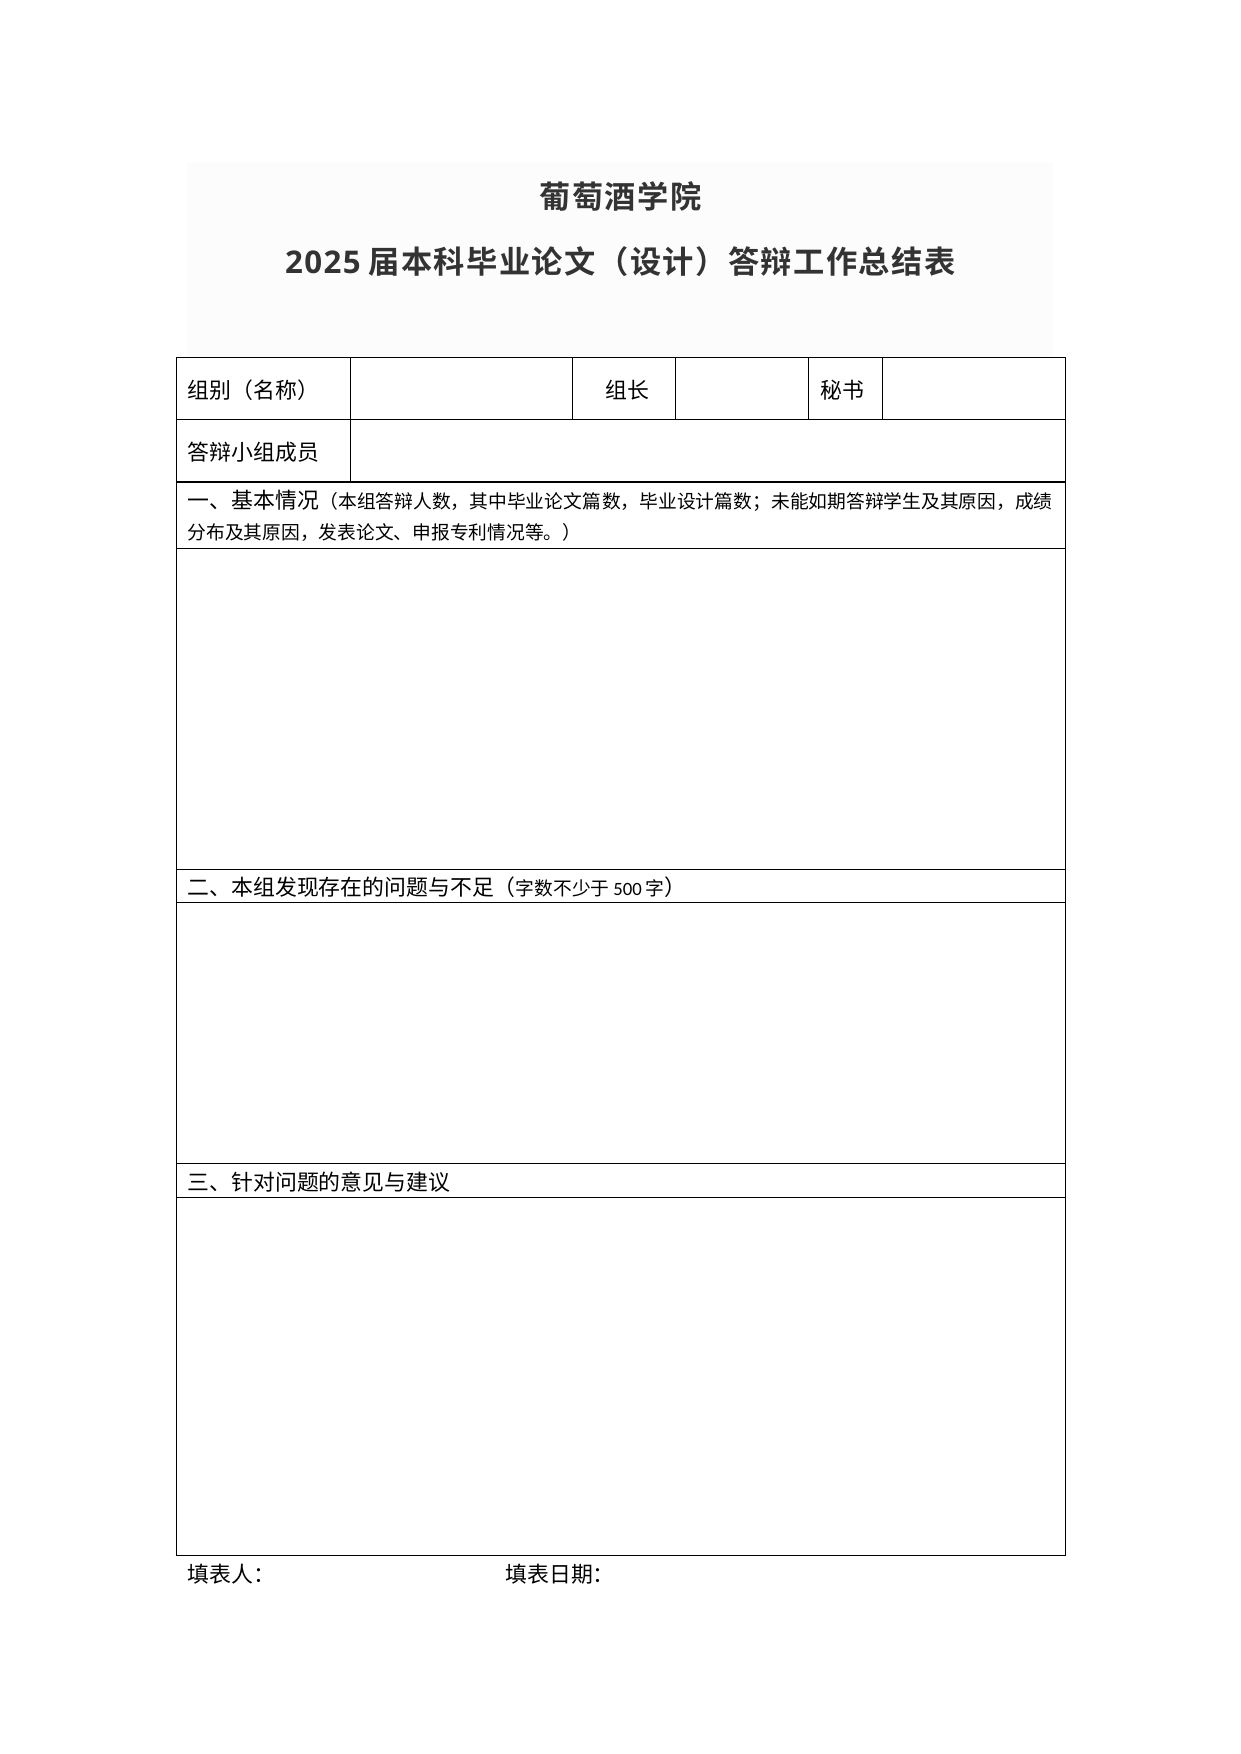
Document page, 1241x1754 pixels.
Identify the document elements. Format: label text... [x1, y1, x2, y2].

table_header [676, 358, 808, 419]
table_header [351, 358, 572, 419]
table_header [883, 358, 1065, 419]
table_cell 三、针对问题的意见与建议 [177, 1164, 1065, 1197]
text 填表人： 填表日期： [187, 1556, 1053, 1589]
table_header 秘书 [809, 358, 882, 419]
table_cell 二、本组发现存在的问题与不足（字数不少于500字） [177, 870, 1065, 902]
table_cell [351, 420, 1065, 481]
table_cell 答辩小组成员 [177, 420, 350, 481]
table_cell [177, 549, 1065, 868]
text 葡萄酒学院 [187, 162, 1053, 227]
table_header 组别（名称） [177, 358, 350, 419]
table_cell 一、基本情况（本组答辩人数，其中毕业论文篇数，毕业设计篇数；未能如期答辩学生及其原因，成绩分布及其原因，发表论文、申报专利情况等。） [177, 483, 1065, 547]
table_cell [177, 1198, 1065, 1555]
table_cell [177, 903, 1065, 1163]
text 2025届本科毕业论文（设计）答辩工作总结表 [187, 227, 1053, 292]
table_header 组长 [573, 358, 675, 419]
